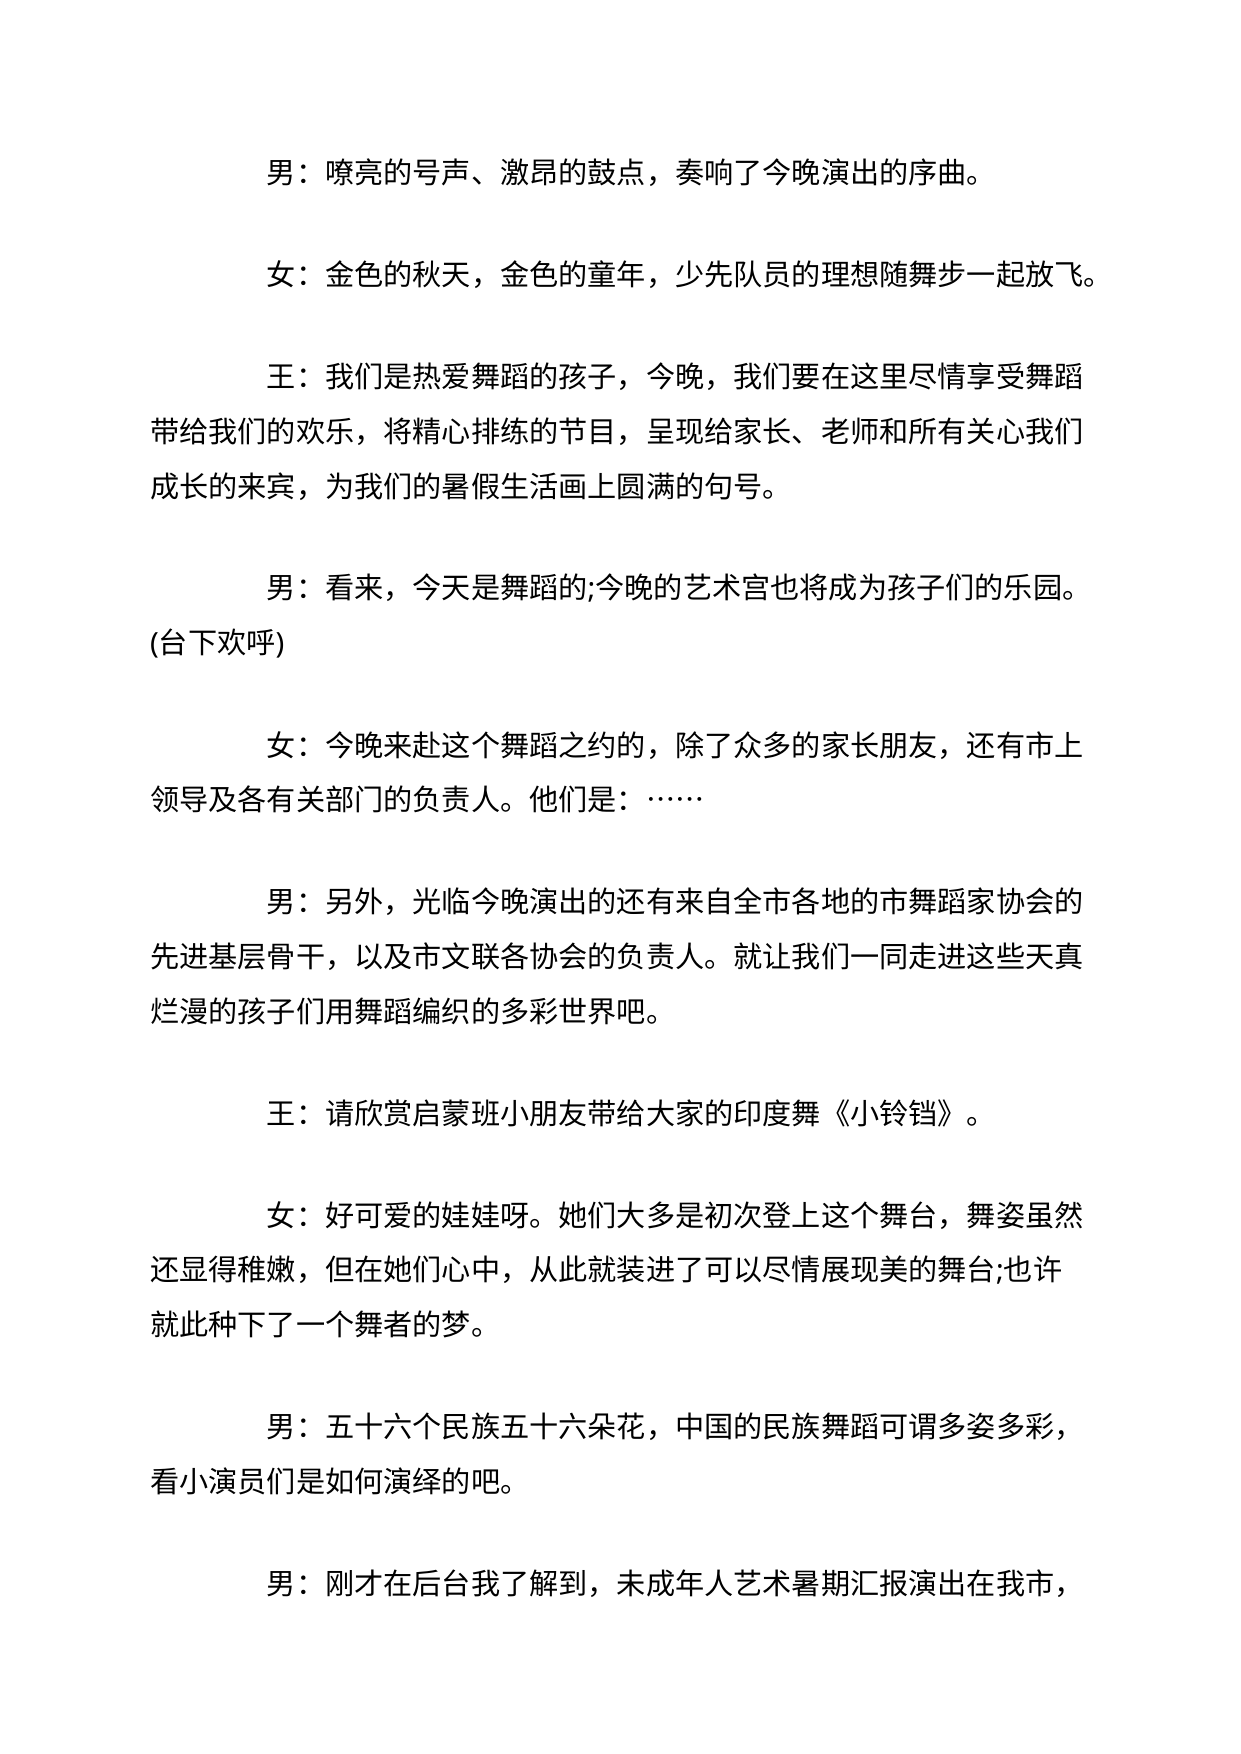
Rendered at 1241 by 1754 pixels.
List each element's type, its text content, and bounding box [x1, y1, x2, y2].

text 王：我们是热爱舞蹈的孩子，今晚，我们要在这里尽情享受舞蹈带给我们的欢乐，将精心排练的节目，呈现给家长、老师和所有关心我们成长的来宾，为我们的暑假生活画上圆满的句号。 [150, 353, 1090, 506]
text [150, 1560, 1090, 1603]
text 男：嘹亮的号声、激昂的鼓点，奏响了今晚演出的序曲。 [150, 150, 1090, 192]
text 女：金色的秋天，金色的童年，少先队员的理想随舞步一起放飞。 [150, 252, 1090, 294]
text 女：今晚来赴这个舞蹈之约的，除了众多的家长朋友，还有市上领导及各有关部门的负责人。他们是：…… [150, 722, 1090, 819]
text 女：好可爱的娃娃呀。她们大多是初次登上这个舞台，舞姿虽然还显得稚嫩，但在她们心中，从此就装进了可以尽情展现美的舞台;也许就此种下了一个舞者的梦。 [150, 1192, 1090, 1344]
text 男：五十六个民族五十六朵花，中国的民族舞蹈可谓多姿多彩，看小演员们是如何演绎的吧。 [150, 1404, 1090, 1501]
text 男：另外，光临今晚演出的还有来自全市各地的市舞蹈家协会的先进基层骨干，以及市文联各协会的负责人。就让我们一同走进这些天真烂漫的孩子们用舞蹈编织的多彩世界吧。 [150, 879, 1090, 1031]
text 男：看来，今天是舞蹈的;今晚的艺术宫也将成为孩子们的乐园。(台下欢呼) [150, 565, 1090, 662]
text 王：请欣赏启蒙班小朋友带给大家的印度舞《小铃铛》。 [150, 1090, 1090, 1133]
